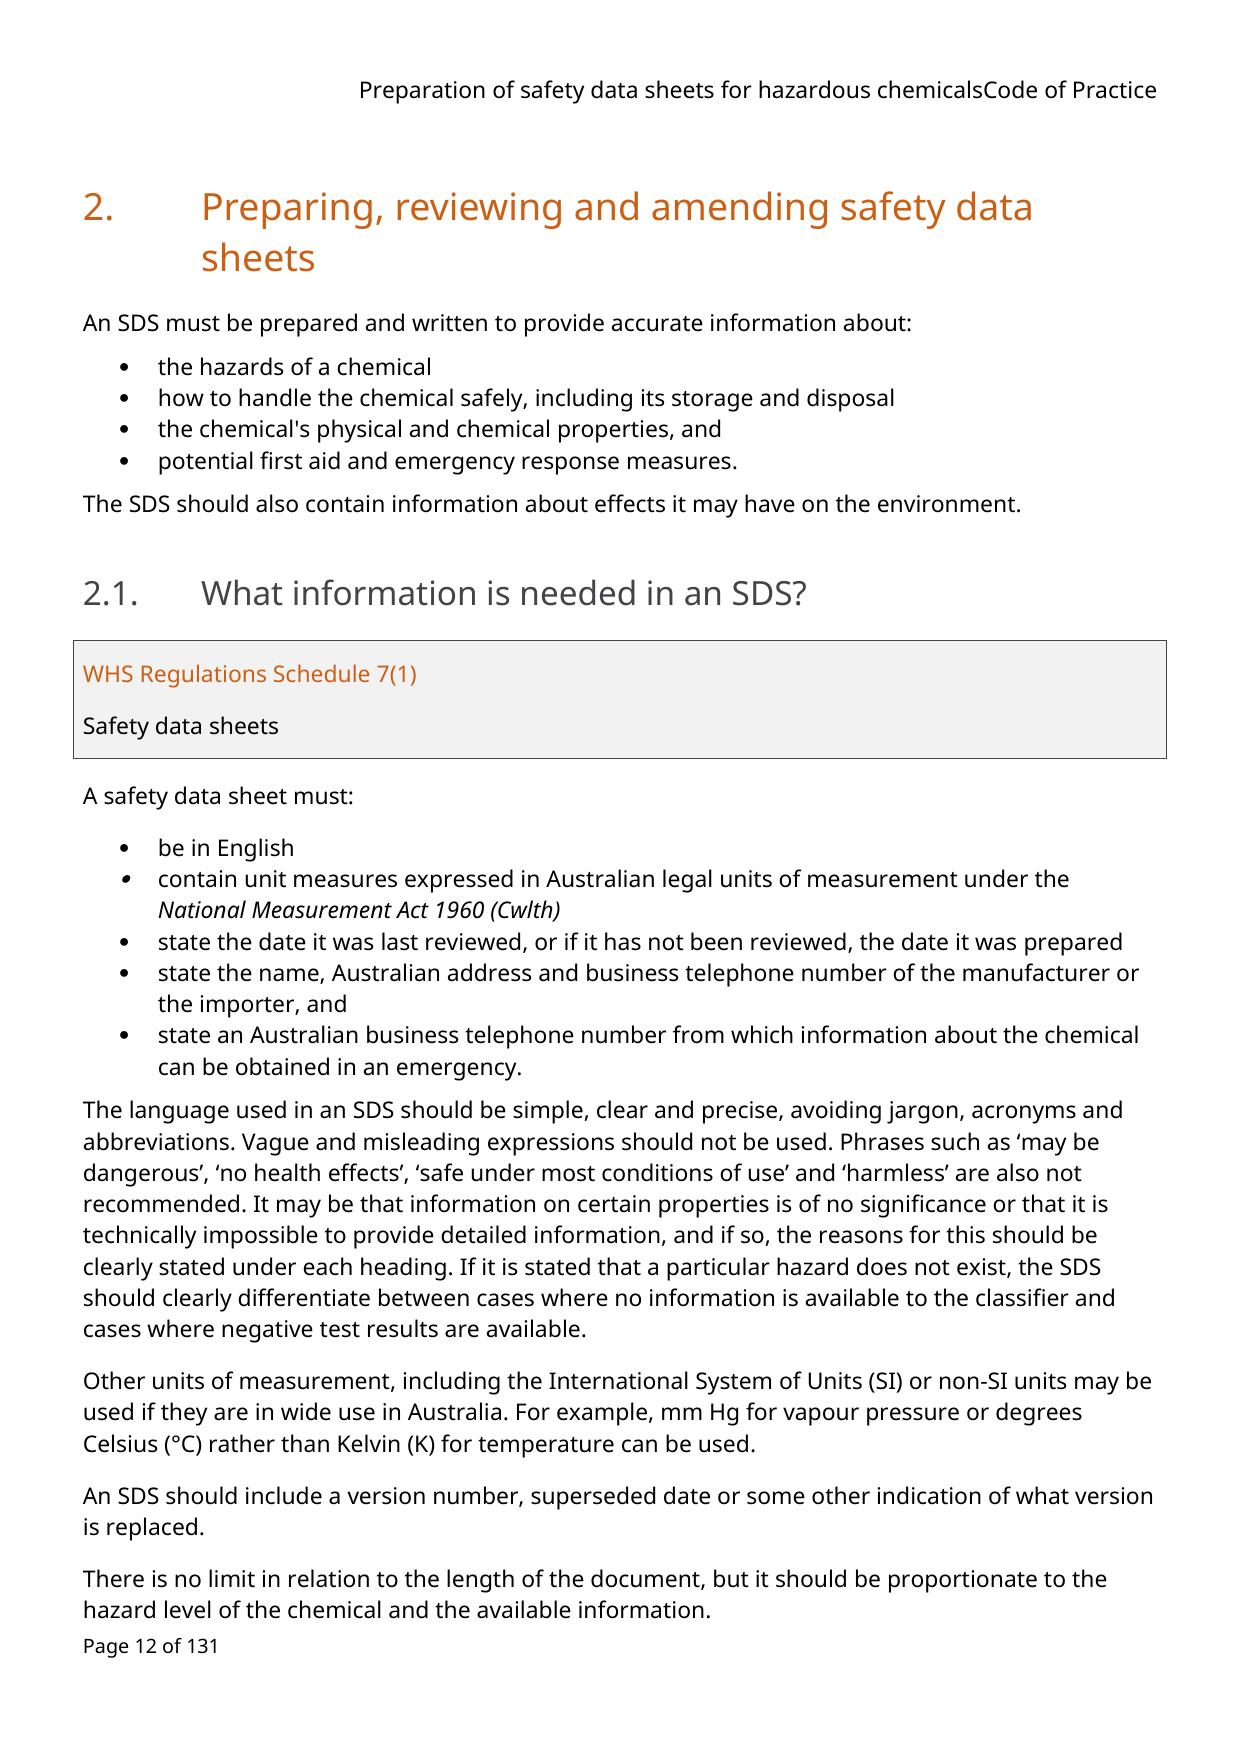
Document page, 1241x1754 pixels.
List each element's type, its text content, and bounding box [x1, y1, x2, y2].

list state the name, Australian address and business telephone number of the manufacturer or the importer, and [120, 957, 1157, 1019]
text The SDS should also contain information about effects it may have on the environment. [83, 488, 1157, 520]
text A safety data sheet must: [83, 780, 1157, 811]
list state the date it was last reviewed, or if it has not been reviewed, the date it was prepared [120, 926, 1157, 957]
list potential first aid and emergency response measures. [120, 445, 1157, 476]
text There is no limit in relation to the length of the document, but it should be proportionate to the hazard level of the chemical and the available information. [83, 1563, 1157, 1626]
list be in English [120, 832, 1157, 863]
text Safety data sheets [74, 692, 1166, 758]
list state an Australian business telephone number from which information about the chemical can be obtained in an emergency. [120, 1019, 1157, 1082]
text WHS Regulations Schedule 7(1) [74, 641, 1166, 689]
list the hazards of a chemical [120, 351, 1157, 382]
text An SDS must be prepared and written to provide accurate information about: [83, 307, 1157, 338]
list contain unit measures expressed in Australian legal units of measurement under the National Measurement Act 1960 (Cwlth) [120, 863, 1157, 926]
subtitle Preparing, reviewing and amending safety data sheets [83, 180, 1157, 282]
text The language used in an SDS should be simple, clear and precise, avoiding jargon, acronyms and abbreviations. Vague and misleading expressions should not be used. Phrases such as ‘may be dangerous’, ‘no health effects’, ‘safe under most conditions of use’ and ‘harmless’ are also not recommended. It may be that information on certain properties is of no significance or that it is technically impossible to provide detailed information, and if so, the reasons for this should be clearly stated under each heading. If it is stated that a particular hazard does not exist, the SDS should clearly differentiate between cases where no information is available to the classifier and cases where negative test results are available. [83, 1094, 1157, 1344]
text An SDS should include a version number, superseded date or some other indication of what version is replaced. [83, 1480, 1157, 1542]
list how to handle the chemical safely, including its storage and disposal [120, 382, 1157, 413]
text Other units of measurement, including the International System of Units (SI) or non-SI units may be used if they are in wide use in Australia. For example, mm Hg for vapour pressure or degrees Celsius (°C) rather than Kelvin (K) for temperature can be used. [83, 1365, 1157, 1459]
subtitle What information is needed in an SDS? [83, 570, 1157, 615]
list the chemical's physical and chemical properties, and [120, 413, 1157, 445]
